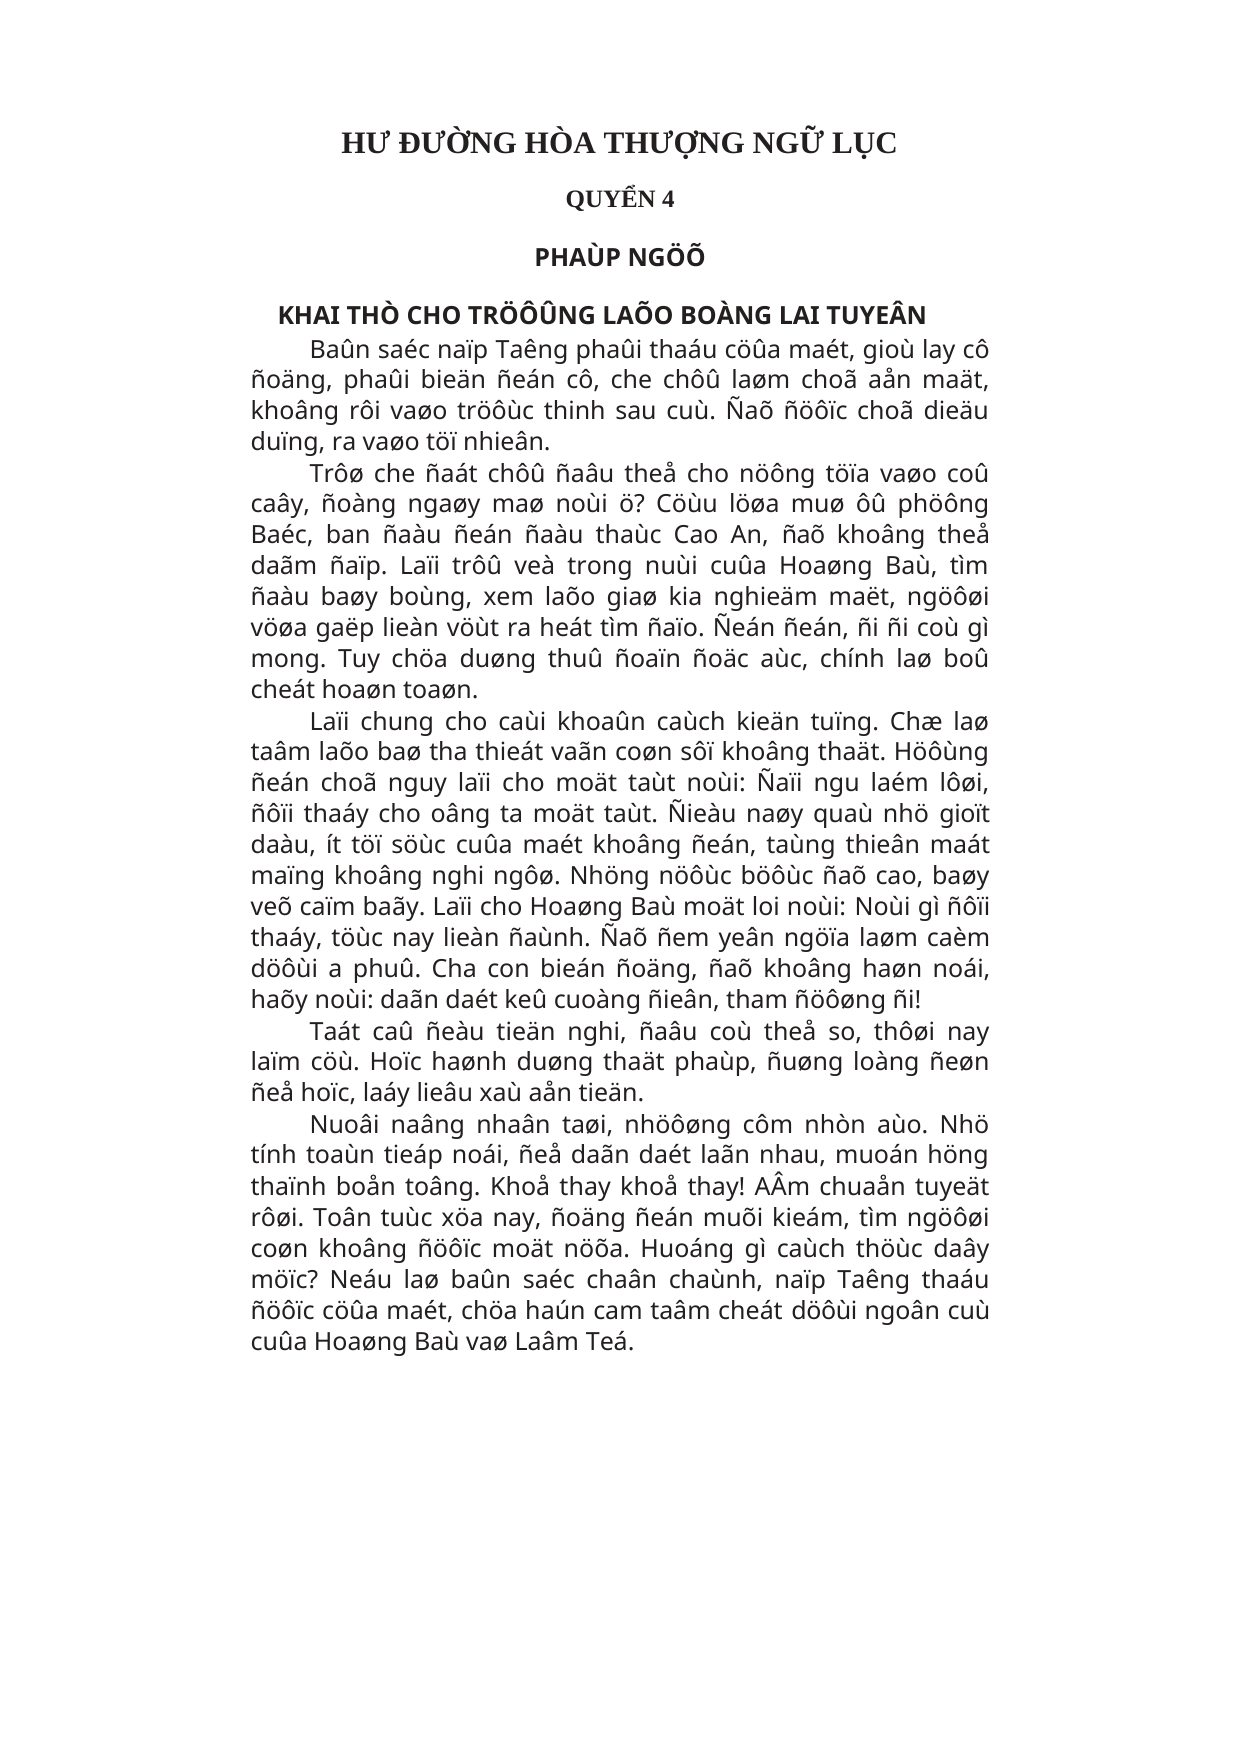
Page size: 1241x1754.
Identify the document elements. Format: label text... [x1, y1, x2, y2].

subtitle QUYỂN 4 [289, 184, 951, 213]
subtitle KHAI THÒ CHO TRÖÔÛNG LAÕO BOÀNG LAI TUYEÂN [253, 298, 951, 331]
text Baûn saéc naïp Taêng phaûi thaáu cöûa maét, gioù lay cô ñoäng, phaûi bieän ñeán cô, che chôû laøm choã aån maät, khoâng rôi vaøo tröôùc thinh sau cuù. Ñaõ ñöôïc choã dieäu duïng, ra vaøo töï nhieân. [250, 333, 990, 457]
title HƯ ĐƯỜNG HÒA THƯỢNG NGỮ LỤC [288, 124, 951, 160]
text Taát caû ñeàu tieän nghi, ñaâu coù theå so, thôøi nay laïm cöù. Hoïc haønh duøng thaät phaùp, ñuøng loàng ñeøn ñeå hoïc, laáy lieâu xaù aån tieän. [250, 1016, 990, 1109]
text Laïi chung cho caùi khoaûn caùch kieän tuïng. Chæ laø taâm laõo baø tha thieát vaãn coøn sôï khoâng thaät. Höôùng ñeán choã nguy laïi cho moät taùt noùi: Ñaïi ngu laém lôøi, ñôïi thaáy cho oâng ta moät taùt. Ñieàu naøy quaù nhö gioït daàu, ít töï söùc cuûa maét khoâng ñeán, taùng thieân maát maïng khoâng nghi ngôø. Nhöng nöôùc böôùc ñaõ cao, baøy veõ caïm baãy. Laïi cho Hoaøng Baù moät loi noùi: Noùi gì ñôïi thaáy, töùc nay lieàn ñaùnh. Ñaõ ñem yeân ngöïa laøm caèm döôùi a phuû. Cha con bieán ñoäng, ñaõ khoâng haøn noái, haõy noùi: daãn daét keû cuoàng ñieân, tham ñöôøng ñi! [250, 706, 990, 1016]
text Nuoâi naâng nhaân taøi, nhöôøng côm nhòn aùo. Nhö tính toaùn tieáp noái, ñeå daãn daét laãn nhau, muoán höng thaïnh boån toâng. Khoå thay khoå thay! AÂm chuaån tuyeät rôøi. Toân tuùc xöa nay, ñoäng ñeán muõi kieám, tìm ngöôøi coøn khoâng ñöôïc moät nöõa. Huoáng gì caùch thöùc daây möïc? Neáu laø baûn saéc chaân chaùnh, naïp Taêng thaáu ñöôïc cöûa maét, chöa haún cam taâm cheát döôùi ngoân cuù cuûa Hoaøng Baù vaø Laâm Teá. [250, 1109, 990, 1357]
text PHAÙP NGÖÕ [288, 239, 951, 273]
text Trôø che ñaát chôû ñaâu theå cho nöông töïa vaøo coû caây, ñoàng ngaøy maø noùi ö? Cöùu löøa muø ôû phöông Baéc, ban ñaàu ñeán ñaàu thaùc Cao An, ñaõ khoâng theå daãm ñaïp. Laïi trôû veà trong nuùi cuûa Hoaøng Baù, tìm ñaàu baøy boùng, xem laõo giaø kia nghieäm maët, ngöôøi vöøa gaëp lieàn vöùt ra heát tìm ñaïo. Ñeán ñeán, ñi ñi coù gì mong. Tuy chöa duøng thuû ñoaïn ñoäc aùc, chính laø boû cheát hoaøn toaøn. [250, 458, 990, 706]
